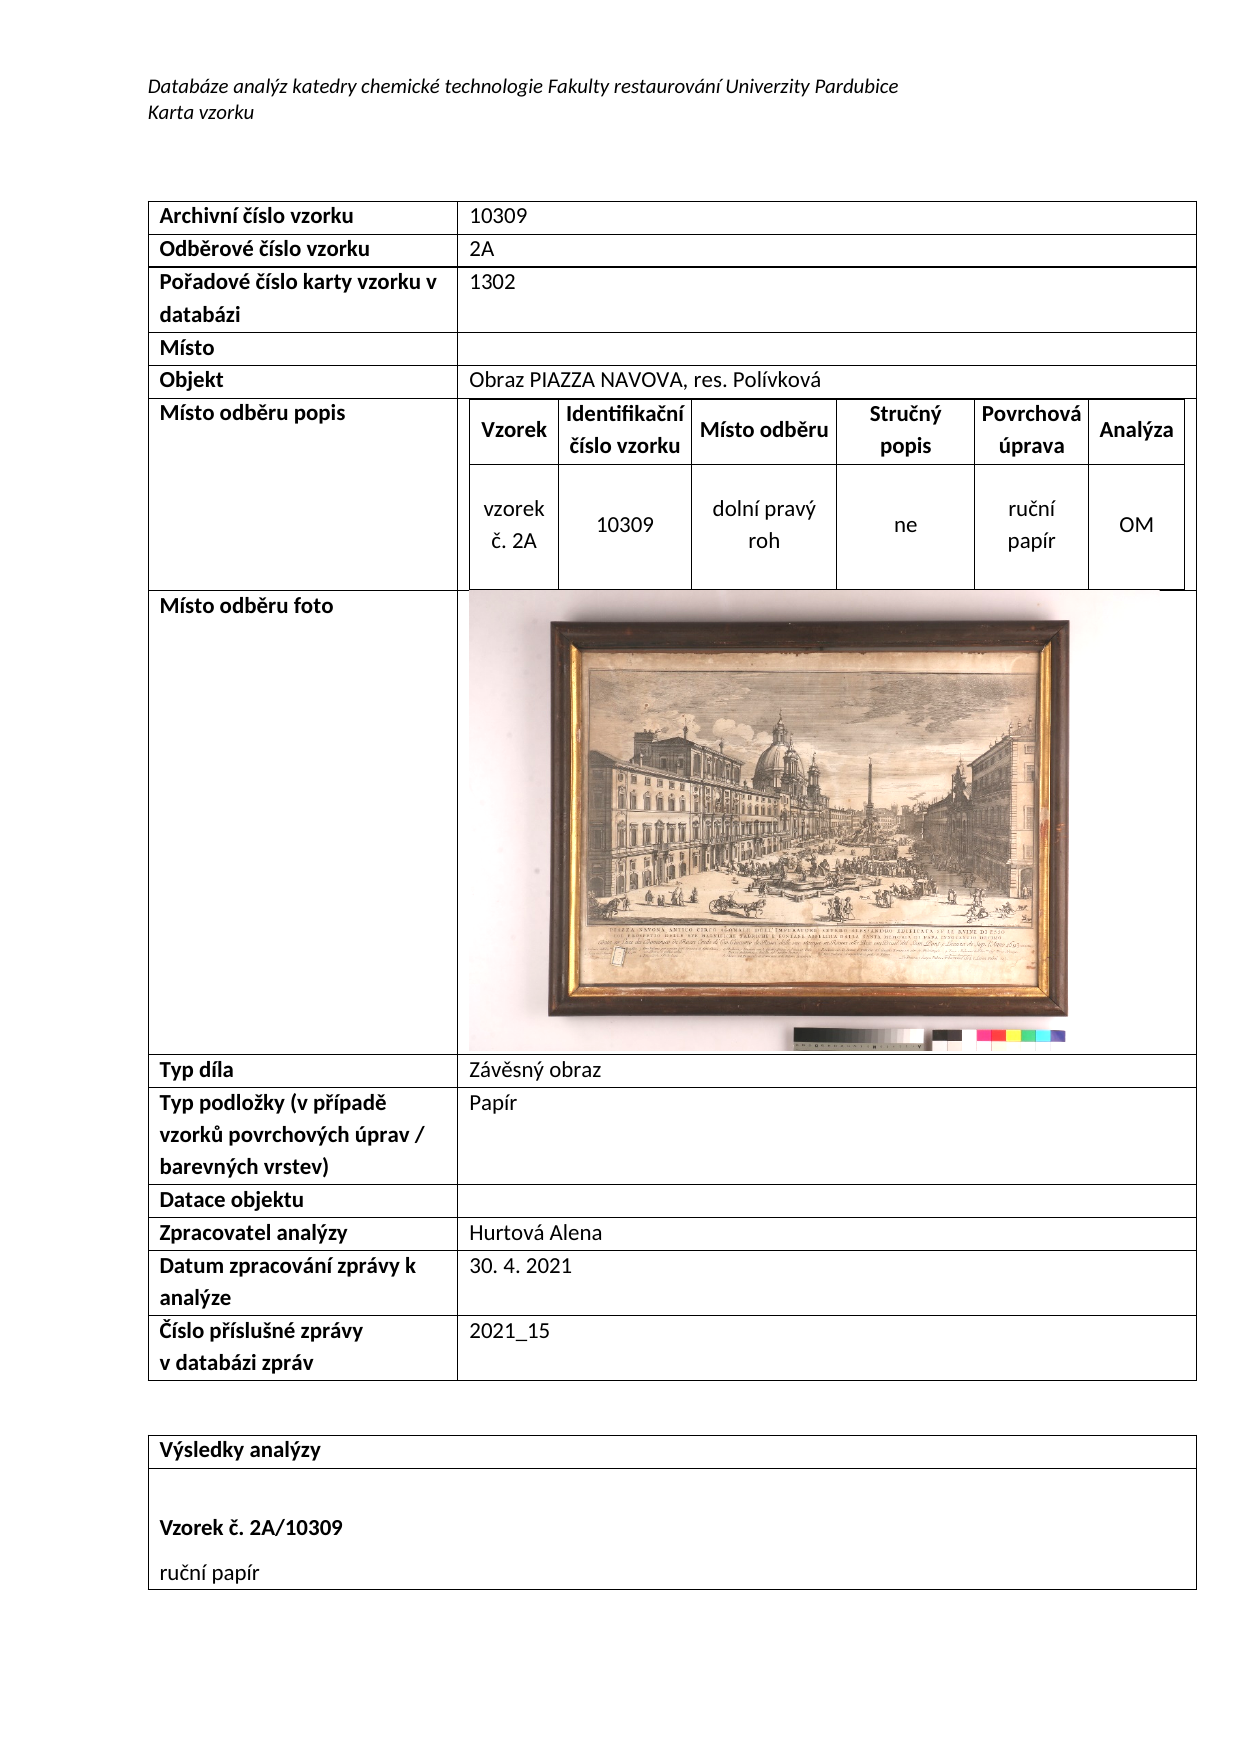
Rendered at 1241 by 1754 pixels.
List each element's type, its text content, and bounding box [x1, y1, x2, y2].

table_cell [149, 1469, 1196, 1589]
table_cell Číslo příslušné zprávy v databázi zpráv [149, 1316, 457, 1380]
table_cell [692, 465, 836, 589]
table_cell Typ díla [149, 1055, 457, 1087]
table_cell Datace objektu [149, 1185, 457, 1217]
table_cell 30. 4. 2021 [458, 1251, 1196, 1315]
table_cell [458, 1185, 1196, 1217]
table_cell [458, 333, 1196, 364]
table_cell [1089, 400, 1184, 464]
table_cell Typ podložky (v případě vzorků povrchových úprav / barevných vrstev) [149, 1088, 457, 1184]
table_cell [837, 400, 974, 464]
table_cell [458, 399, 469, 590]
table_cell Závěsný obraz [458, 1055, 1196, 1087]
table_cell Pořadové číslo karty vzorku v databázi [149, 268, 457, 332]
table_cell [975, 465, 1088, 589]
table_cell Datum zpracování zprávy k analýze [149, 1251, 457, 1315]
table_cell [470, 400, 558, 464]
table_cell [975, 400, 1088, 464]
table_cell Objekt [149, 366, 457, 397]
table_cell Hurtová Alena [458, 1218, 1196, 1250]
table_cell Místo odběru popis [149, 399, 457, 590]
table_cell [1089, 465, 1184, 589]
table_cell [458, 591, 1196, 1054]
table_cell 1302 [458, 268, 1196, 332]
table_header 10309 [458, 202, 1196, 233]
table_cell [1185, 399, 1196, 590]
table_cell 2021_15 [458, 1316, 1196, 1380]
table_cell Obraz PIAZZA NAVOVA, res. Polívková [458, 366, 1196, 397]
table_cell [470, 465, 558, 589]
table_cell Místo [149, 333, 457, 364]
table_cell Místo odběru foto [149, 591, 457, 1054]
table_cell [837, 465, 974, 589]
table_cell Papír [458, 1088, 1196, 1184]
table_cell Odběrové číslo vzorku [149, 235, 457, 266]
table_cell [559, 400, 691, 464]
table_cell Zpracovatel analýzy [149, 1218, 457, 1250]
table_header Archivní číslo vzorku [149, 202, 457, 233]
table_cell [692, 400, 836, 464]
table_header Výsledky analýzy [149, 1436, 1196, 1467]
table_cell [559, 465, 691, 589]
table_cell 2A [458, 235, 1196, 266]
